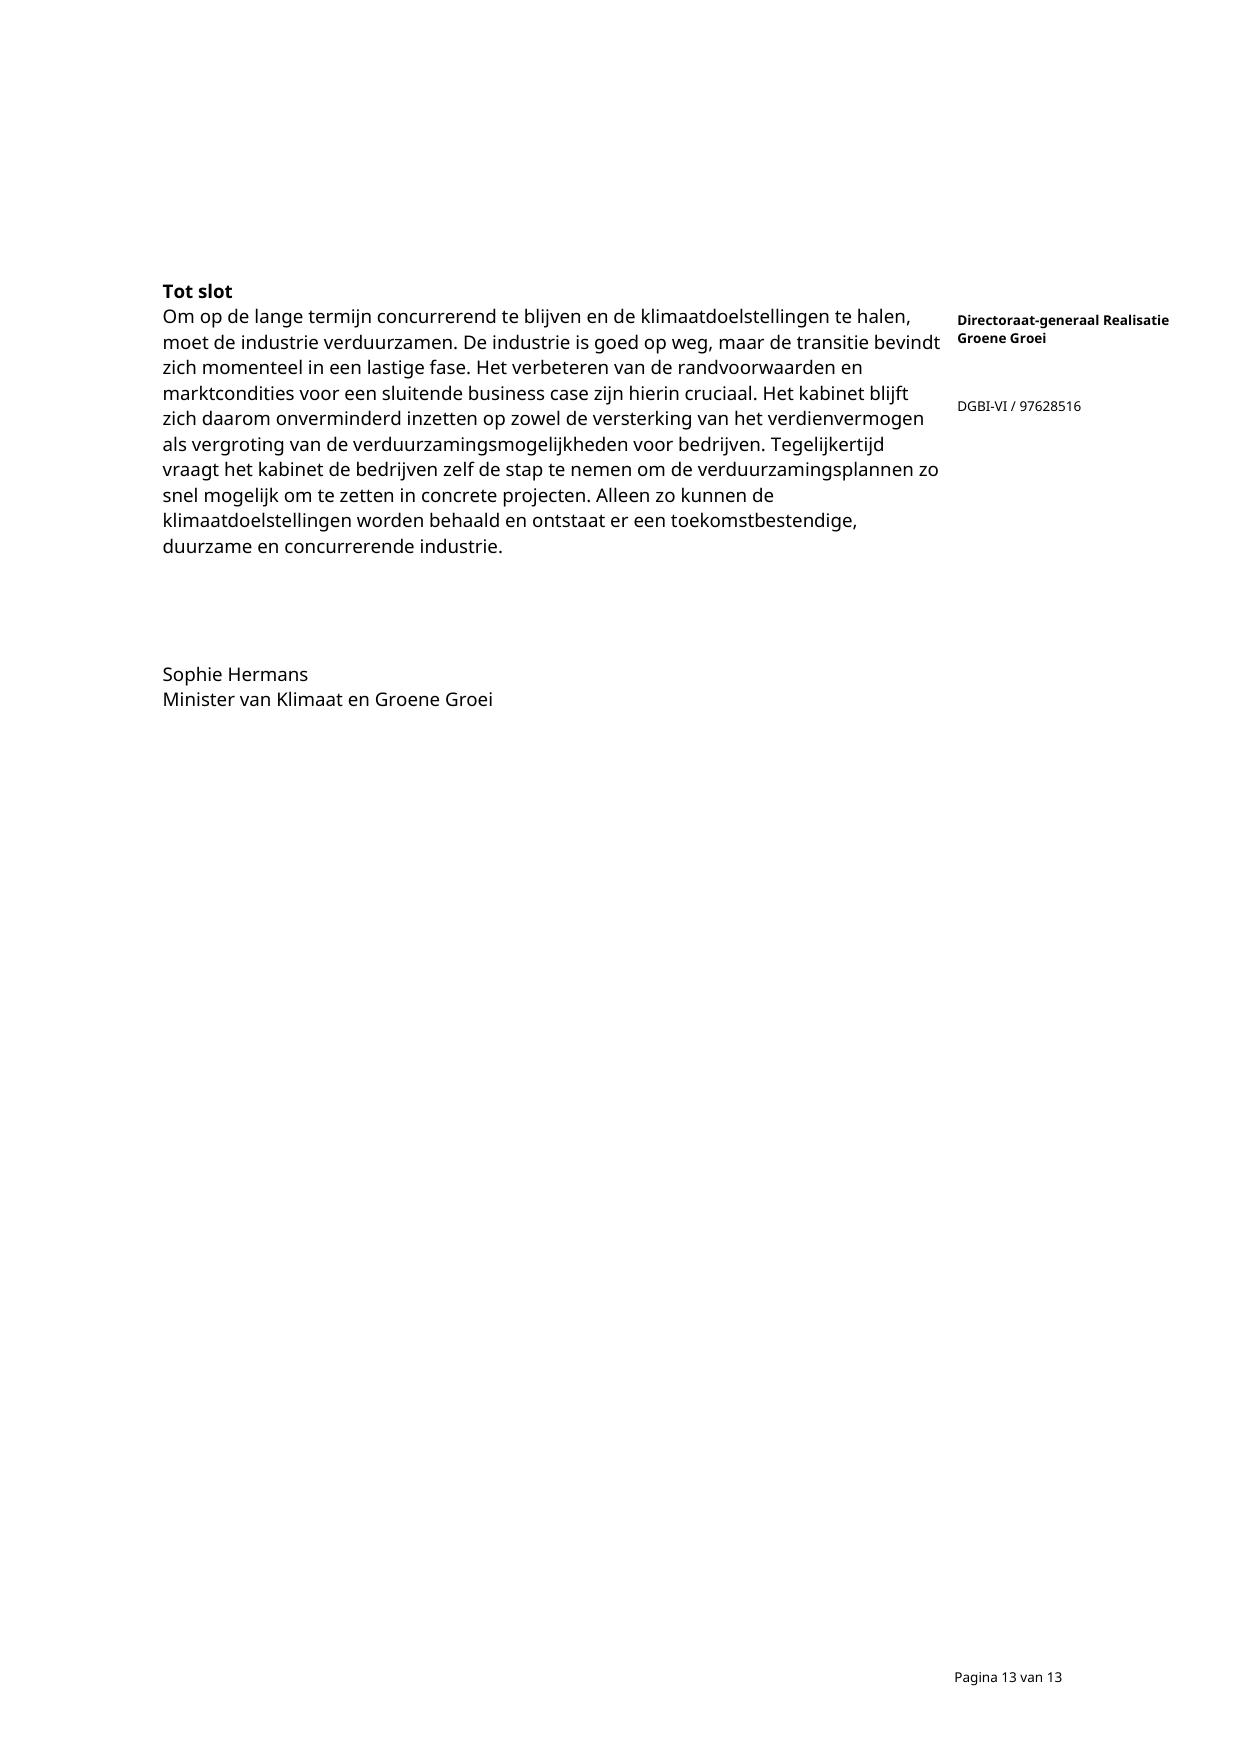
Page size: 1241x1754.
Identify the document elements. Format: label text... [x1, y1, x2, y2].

text Tot slot [162, 278, 947, 304]
text Sophie Hermans [162, 661, 947, 686]
text Minister van Klimaat en Groene Groei [162, 686, 947, 712]
text Om op de lange termijn concurrerend te blijven en de klimaatdoelstellingen te halen, moet de industrie verduurzamen. De industrie is goed op weg, maar de transitie bevindt zich momenteel in een lastige fase. Het verbeteren van de randvoorwaarden en marktcondities voor een sluitende business case zijn hierin cruciaal. Het kabinet blijft zich daarom onverminderd inzetten op zowel de versterking van het verdienvermogen als vergroting van de verduurzamingsmogelijkheden voor bedrijven. Tegelijkertijd vraagt het kabinet de bedrijven zelf de stap te nemen om de verduurzamingsplannen zo snel mogelijk om te zetten in concrete projecten. Alleen zo kunnen de klimaatdoelstellingen worden behaald en ontstaat er een toekomstbestendige, duurzame en concurrerende industrie. [162, 304, 947, 559]
